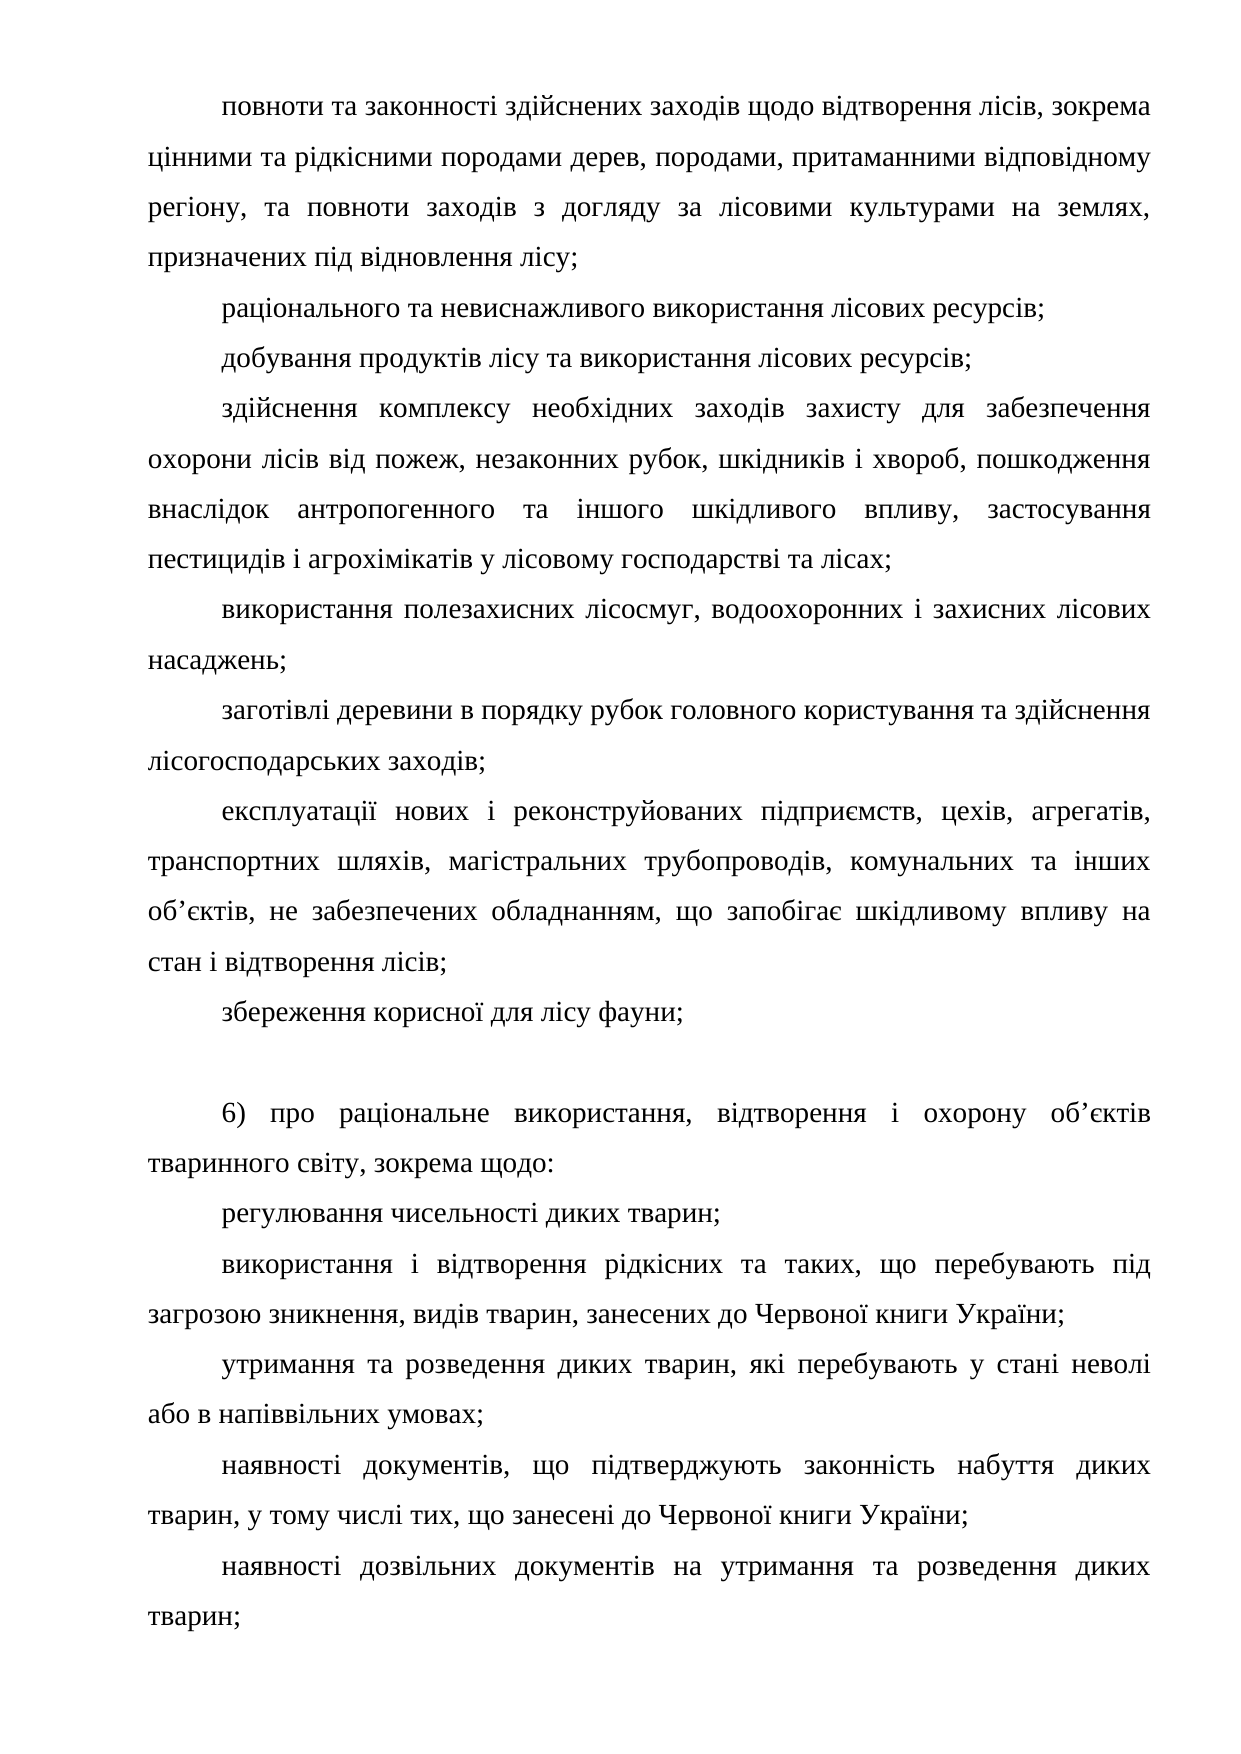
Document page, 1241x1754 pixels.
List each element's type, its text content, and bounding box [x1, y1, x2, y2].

text використання полезахисних лісосмуг, водоохоронних і захисних лісових насаджень; [148, 592, 1152, 676]
text повноти та законності здійснених заходів щодо відтворення лісів, зокрема цінними та рідкісними породами дерев, породами, притаманними відповідному регіону, та повноти заходів з догляду за лісовими культурами на землях, призначених під відновлення лісу; [148, 88, 1152, 273]
text наявності документів, що підтверджують законність набуття диких тварин, у тому числі тих, що занесені до Червоної книги України; [148, 1447, 1152, 1531]
text заготівлі деревини в порядку рубок головного користування та здійснення лісогосподарських заходів; [148, 692, 1152, 776]
text використання і відтворення рідкісних та таких, що перебувають під загрозою зникнення, видів тварин, занесених до Червоної книги України; [148, 1246, 1152, 1329]
text здійснення комплексу необхідних заходів захисту для забезпечення охорони лісів від пожеж, незаконних рубок, шкідників і хвороб, пошкодження внаслідок антропогенного та іншого шкідливого впливу, застосування пестицидів і агрохімікатів у лісовому господарстві та лісах; [148, 390, 1152, 575]
text регулювання чисельності диких тварин; [148, 1195, 1152, 1229]
text експлуатації нових і реконструйованих підприємств, цехів, агрегатів, транспортних шляхів, магістральних трубопроводів, комунальних та інших об’єктів, не забезпечених обладнанням, що запобігає шкідливому впливу на стан і відтворення лісів; [148, 793, 1152, 977]
text збереження корисної для лісу фауни; [148, 994, 1152, 1028]
text наявності дозвільних документів на утримання та розведення диких тварин; [148, 1548, 1152, 1631]
text раціонального та невиснажливого використання лісових ресурсів; [148, 290, 1152, 323]
text добування продуктів лісу та використання лісових ресурсів; [148, 340, 1152, 374]
text утримання та розведення диких тварин, які перебувають у стані неволі або в напіввільних умовах; [148, 1346, 1152, 1430]
text 6) про раціональне використання, відтворення і охорону об’єктів тваринного світу, зокрема щодо: [148, 1095, 1152, 1179]
